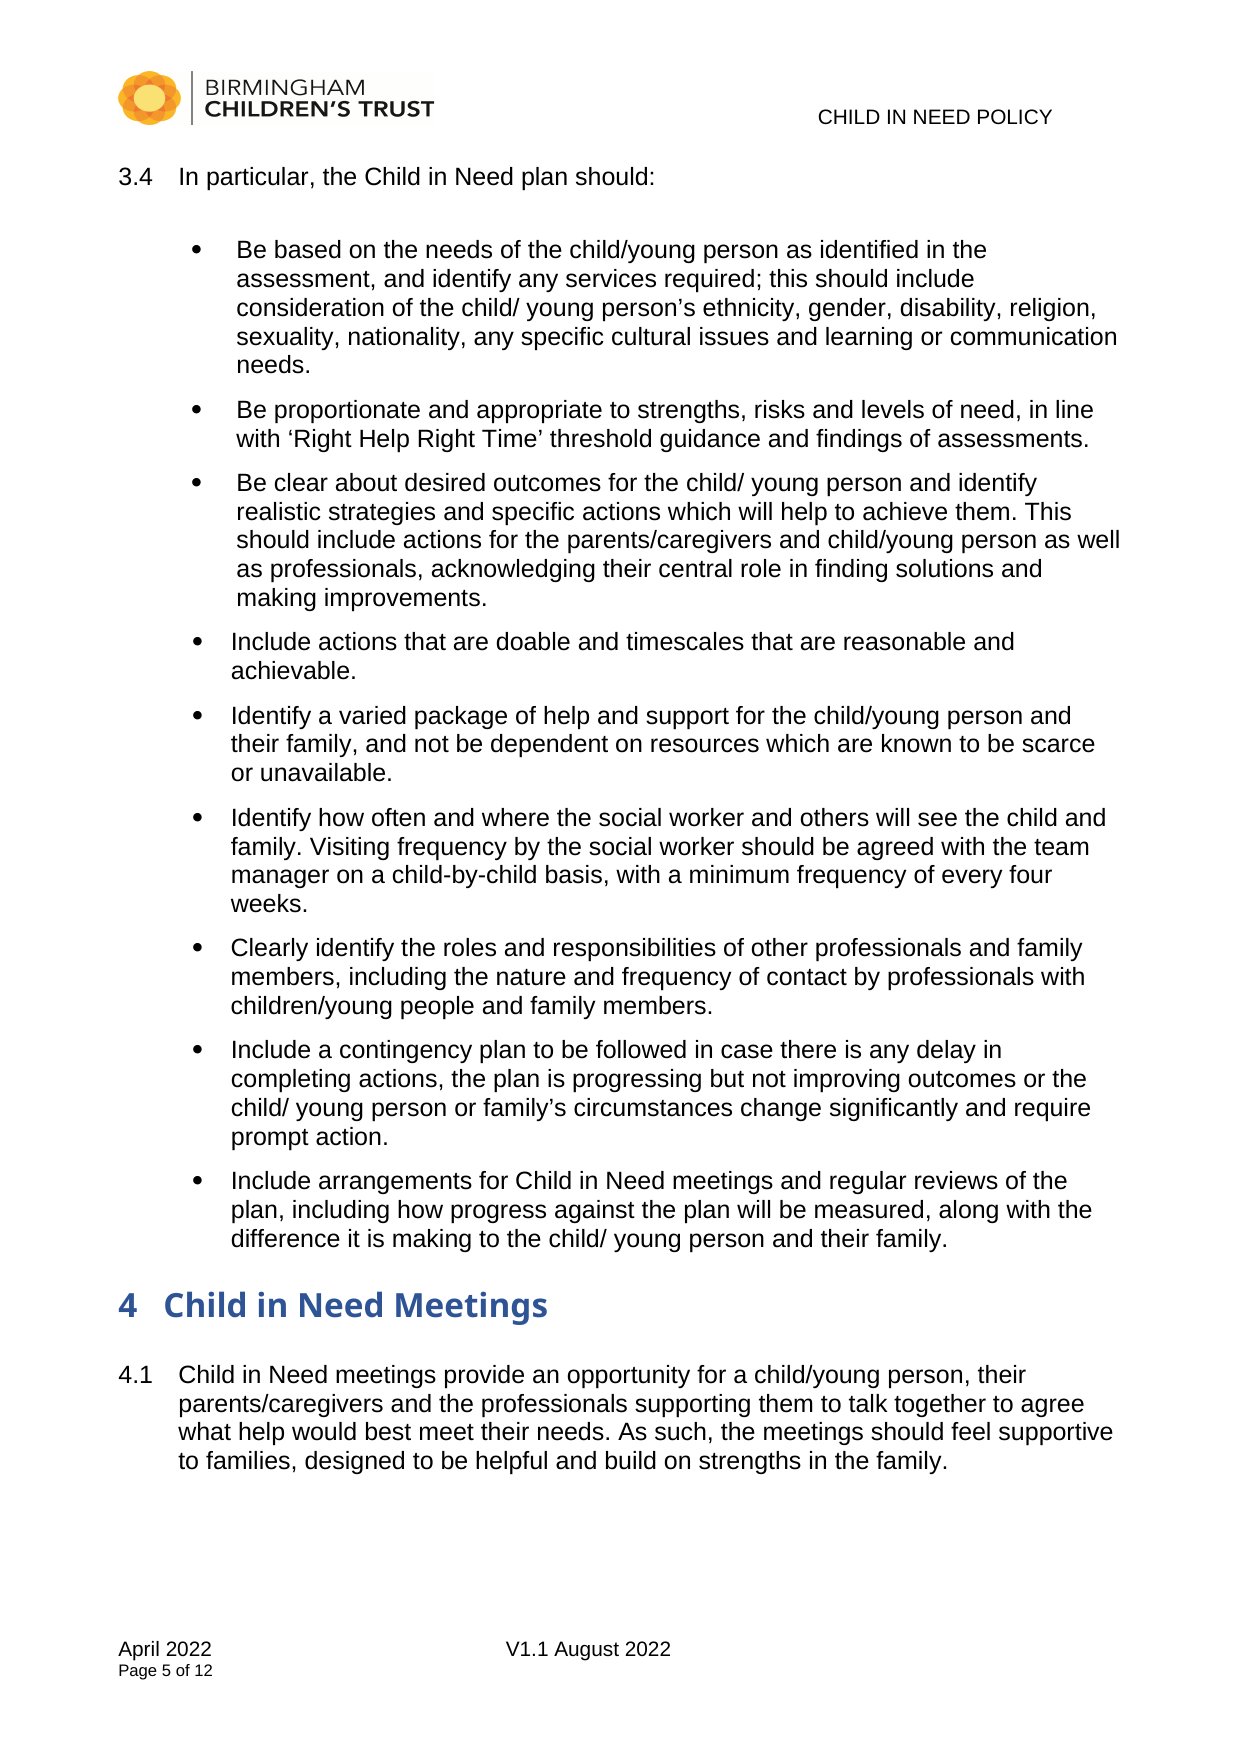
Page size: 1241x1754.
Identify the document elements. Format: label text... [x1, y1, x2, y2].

list Identify how often and where the social worker and others will see the child and family. Visiting frequency by the social worker should be agreed with the team manager on a child-by-child basis, with a minimum frequency of every four weeks. [193, 803, 1122, 918]
list Be clear about desired outcomes for the child/ young person and identify realistic strategies and specific actions which will help to achieve them. This should include actions for the parents/caregivers and child/young person as well as professionals, acknowledging their central role in finding solutions and making improvements. [192, 468, 1122, 612]
list Be proportionate and appropriate to strengths, risks and levels of need, in line with ‘Right Help Right Time’ threshold guidance and findings of assessments. [192, 395, 1122, 452]
subtitle Child in Need Meetings [118, 1282, 1122, 1327]
list Be based on the needs of the child/young person as identified in the assessment, and identify any services required; this should include consideration of the child/ young person’s ethnicity, gender, disability, religion, sexuality, nationality, any specific cultural issues and learning or communication needs. [192, 235, 1122, 379]
list Include a contingency plan to be followed in case there is any delay in completing actions, the plan is progressing but not improving outcomes or the child/ young person or family’s circumstances change significantly and require prompt action. [193, 1035, 1122, 1150]
list Include actions that are doable and timescales that are reasonable and achievable. [193, 627, 1122, 685]
picture [118, 71, 435, 125]
subtitle In particular, the Child in Need plan should: [118, 162, 1122, 191]
list Clearly identify the roles and responsibilities of other professionals and family members, including the nature and frequency of contact by professionals with children/young people and family members. [193, 933, 1122, 1020]
list Identify a varied package of help and support for the child/young person and their family, and not be dependent on resources which are known to be scarce or unavailable. [193, 701, 1122, 787]
subtitle Child in Need meetings provide an opportunity for a child/young person, their parents/caregivers and the professionals supporting them to talk together to agree what help would best meet their needs. As such, the meetings should feel supportive to families, designed to be helpful and build on strengths in the family. [118, 1360, 1122, 1475]
list Include arrangements for Child in Need meetings and regular reviews of the plan, including how progress against the plan will be measured, along with the difference it is making to the child/ young person and their family. [193, 1166, 1122, 1252]
